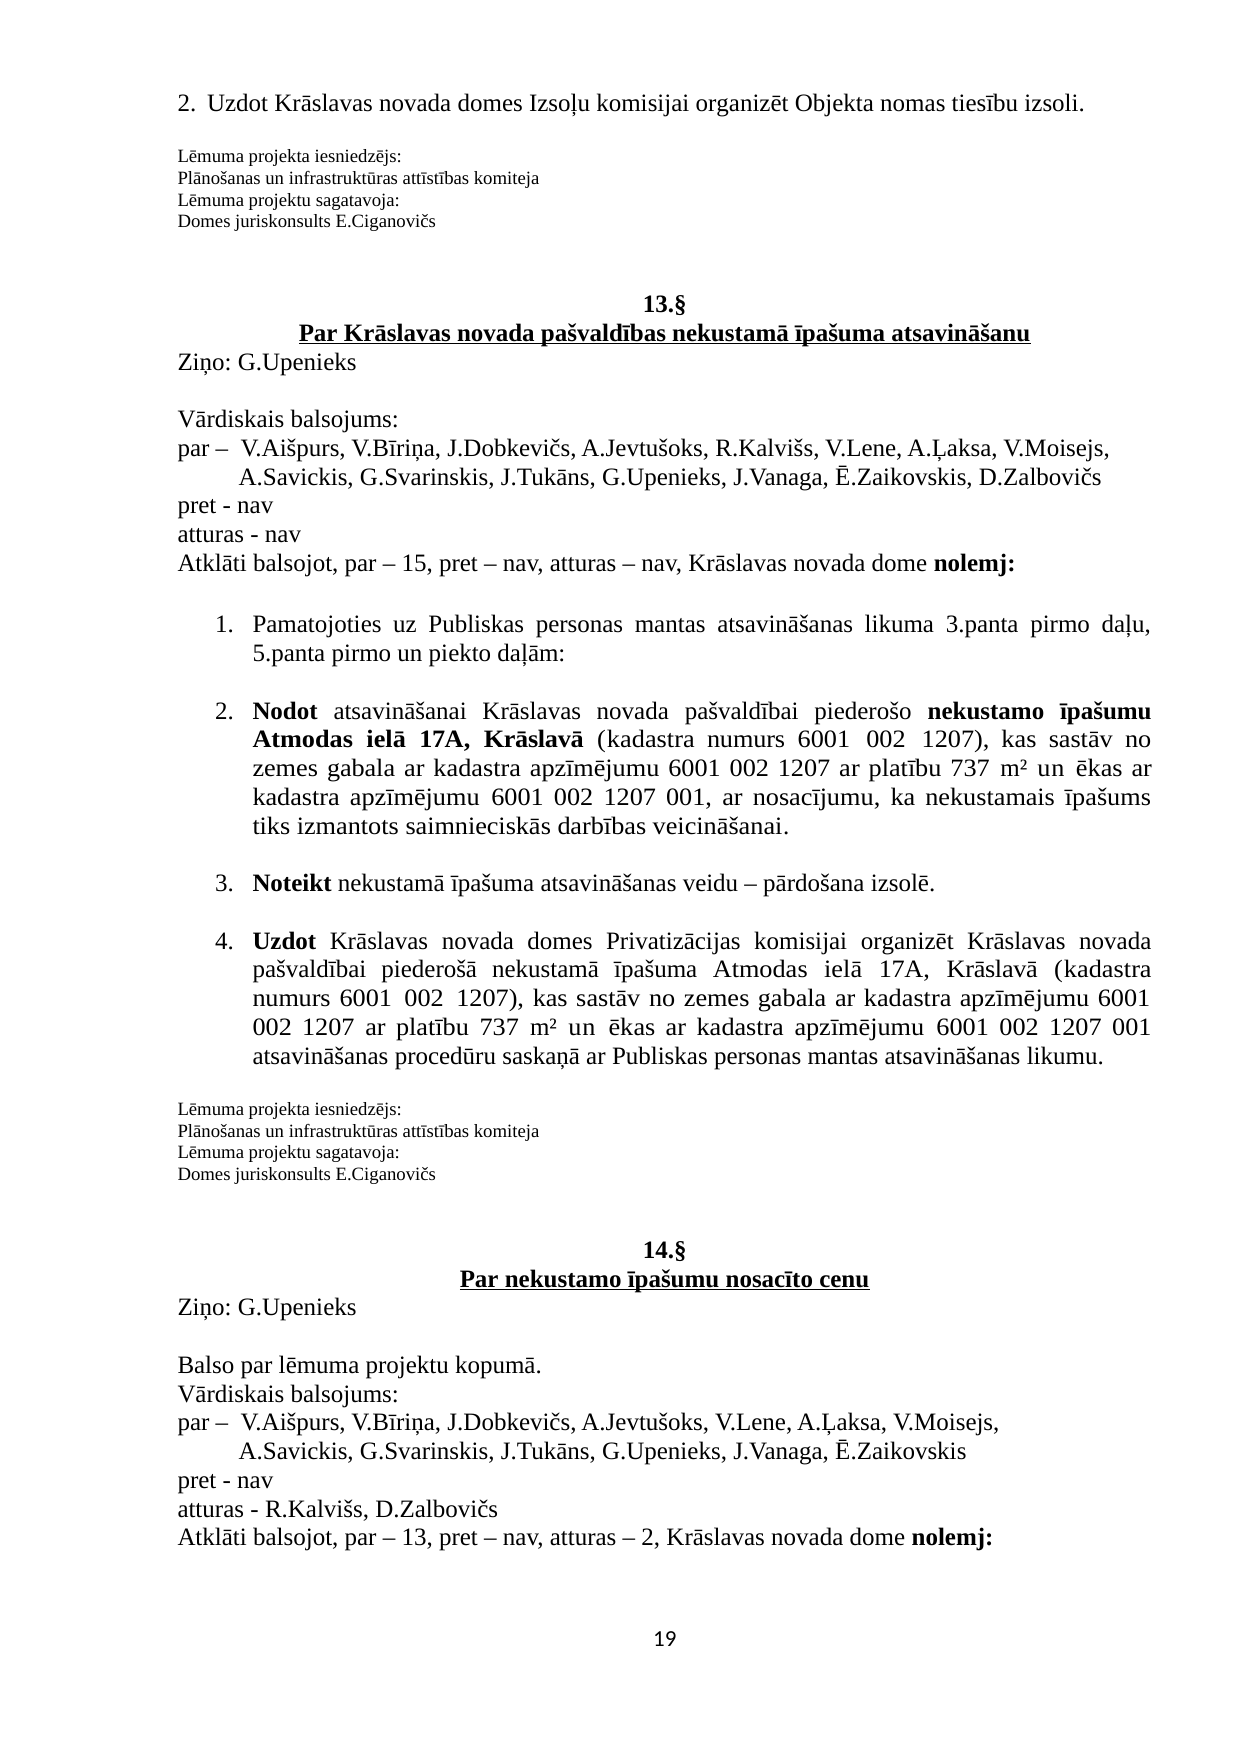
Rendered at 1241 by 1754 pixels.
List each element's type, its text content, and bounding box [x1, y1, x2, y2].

text 14.§ [177, 1235, 1152, 1264]
list Uzdot Krāslavas novada domes Privatizācijas komisijai organizēt Krāslavas novada pašvaldībai piederošā nekustamā īpašuma Atmodas ielā 17A, Krāslavā (kadastra numurs 6001 002 1207), kas sastāv no zemes gabala ar kadastra apzīmējumu 6001 002 1207 ar platību 737 m² un ēkas ar kadastra apzīmējumu 6001 002 1207 001 atsavināšanas procedūru saskaņā ar Publiskas personas mantas atsavināšanas likumu. [215, 926, 1152, 1069]
text Ziņo: G.Upenieks [177, 1292, 1152, 1321]
list Noteikt nekustamā īpašuma atsavināšanas veidu – pārdošana izsolē. [215, 868, 1152, 897]
title Uzdot Krāslavas novada domes Izsoļu komisijai organizēt Objekta nomas tiesību izsoli. [177, 88, 1152, 117]
text Lēmuma projekta iesniedzējs: [177, 1098, 1152, 1120]
text Plānošanas un infrastruktūras attīstības komiteja [177, 167, 1152, 188]
text par – V.Aišpurs, V.Bīriņa, J.Dobkevičs, A.Jevtušoks, V.Lene, A.Ļaksa, V.Moisejs, [177, 1407, 1152, 1436]
text Lēmuma projektu sagatavoja: [177, 1141, 1152, 1163]
text pret - nav [177, 1465, 1152, 1494]
text par – V.Aišpurs, V.Bīriņa, J.Dobkevičs, A.Jevtušoks, R.Kalvišs, V.Lene, A.Ļaksa, V.Moisejs, [177, 433, 1152, 462]
text A.Savickis, G.Svarinskis, J.Tukāns, G.Upenieks, J.Vanaga, Ē.Zaikovskis [177, 1436, 1152, 1465]
text Domes juriskonsults E.Ciganovičs [177, 1163, 1152, 1184]
text atturas - nav [177, 519, 1152, 548]
text Lēmuma projektu sagatavoja: [177, 188, 1152, 210]
text atturas - R.Kalvišs, D.Zalbovičs [177, 1494, 1152, 1522]
text pret - nav [177, 490, 1152, 519]
text Atklāti balsojot, par – 15, pret – nav, atturas – nav, Krāslavas novada dome nolemj: [177, 548, 1152, 577]
list Nodot atsavināšanai Krāslavas novada pašvaldībai piederošo nekustamo īpašumu Atmodas ielā 17A, Krāslavā (kadastra numurs 6001 002 1207), kas sastāv no zemes gabala ar kadastra apzīmējumu 6001 002 1207 ar platību 737 m² un ēkas ar kadastra apzīmējumu 6001 002 1207 001, ar nosacījumu, ka nekustamais īpašums tiks izmantots saimnieciskās darbības veicināšanai. [215, 696, 1152, 839]
text Ziņo: G.Upenieks [177, 347, 1152, 375]
text A.Savickis, G.Svarinskis, J.Tukāns, G.Upenieks, J.Vanaga, Ē.Zaikovskis, D.Zalbovičs [177, 462, 1152, 490]
text Plānošanas un infrastruktūras attīstības komiteja [177, 1120, 1152, 1141]
text Par nekustamo īpašumu nosacīto cenu [177, 1264, 1152, 1292]
text Vārdiskais balsojums: [177, 1379, 1152, 1407]
text Balso par lēmuma projektu kopumā. [177, 1350, 1152, 1379]
text Par Krāslavas novada pašvaldības nekustamā īpašuma atsavināšanu [177, 318, 1152, 347]
text Atklāti balsojot, par – 13, pret – nav, atturas – 2, Krāslavas novada dome nolemj: [177, 1522, 1152, 1551]
text Lēmuma projekta iesniedzējs: [177, 145, 1152, 167]
list Pamatojoties uz Publiskas personas mantas atsavināšanas likuma 3.panta pirmo daļu, 5.panta pirmo un piekto daļām: [215, 609, 1152, 667]
text Domes juriskonsults E.Ciganovičs [177, 210, 1152, 232]
text 13.§ [177, 289, 1152, 318]
text Vārdiskais balsojums: [177, 404, 1152, 433]
